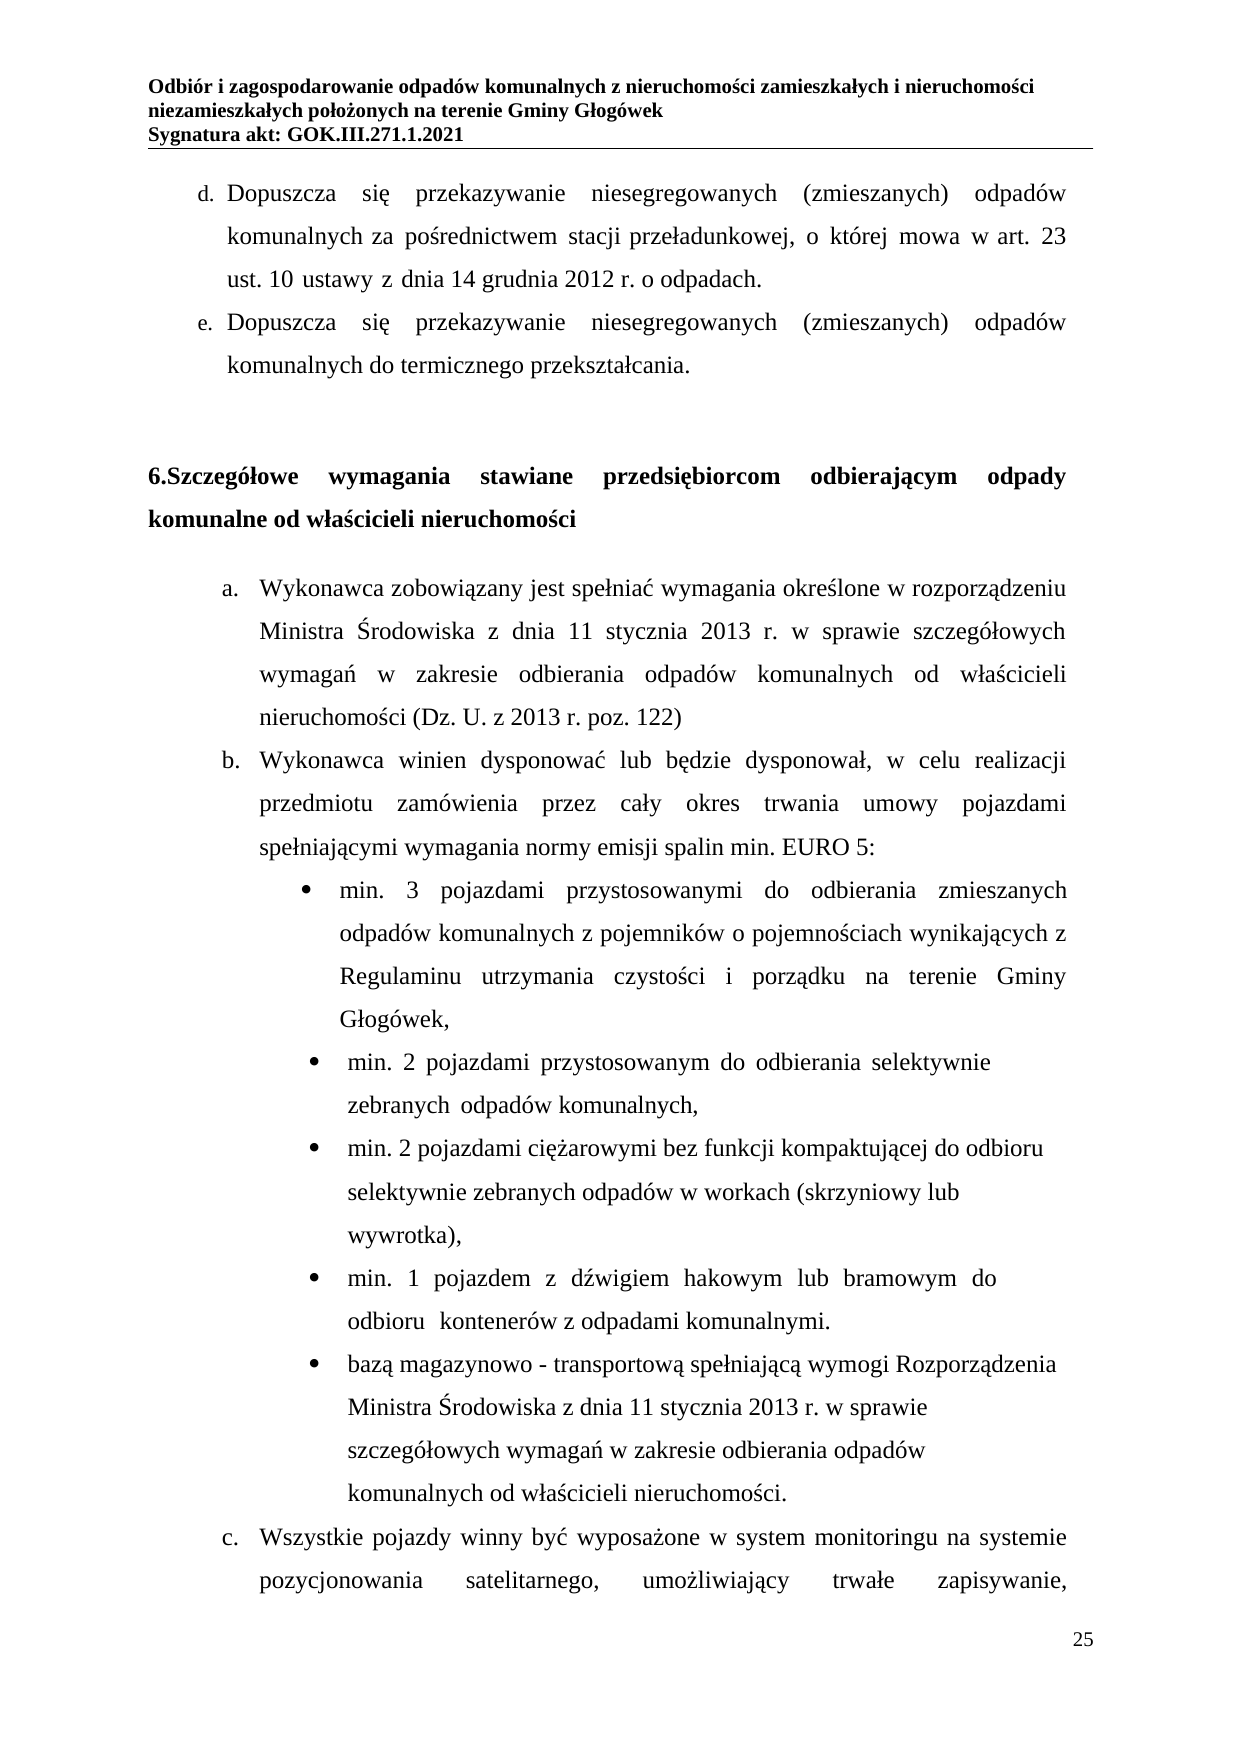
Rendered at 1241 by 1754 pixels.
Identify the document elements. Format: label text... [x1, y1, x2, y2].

list Wykonawca winien dysponować lub będzie dysponował, w celu realizacji przedmiotu zamówienia przez cały okres trwania umowy pojazdami spełniającymi wymagania normy emisji spalin min. EURO 5: [222, 745, 1067, 860]
list Wykonawca zobowiązany jest spełniać wymagania określone w rozporządzeniu Ministra Środowiska z dnia 11 stycznia 2013 r. w sprawie szczegółowych wymagań w zakresie odbierania odpadów komunalnych od właścicieli nieruchomości (Dz. U. z 2013 r. poz. 122) [222, 573, 1067, 731]
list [222, 1522, 1067, 1593]
list bazą magazynowo - transportową spełniającą wymogi Rozporządzenia Ministra Środowiska z dnia 11 stycznia 2013 r. w sprawie szczegółowych wymagań w zakresie odbierania odpadów komunalnych od właścicieli nieruchomości. [310, 1349, 1067, 1507]
text 6.Szczegółowe wymagania stawiane przedsiębiorcom odbierającym odpady komunalne od właścicieli nieruchomości [148, 461, 1067, 533]
list Dopuszcza się przekazywanie niesegregowanych (zmieszanych) odpadów komunalnych do termicznego przekształcania. [197, 307, 1067, 379]
list min. 2 pojazdami ciężarowymi bez funkcji kompaktującej do odbioru selektywnie zebranych odpadów w workach (skrzyniowy lub wywrotka), [310, 1133, 1067, 1248]
list min. 3 pojazdami przystosowanymi do odbierania zmieszanych odpadów komunalnych z pojemników o pojemnościach wynikających z Regulaminu utrzymania czystości i porządku na terenie Gminy Głogówek, [302, 875, 1067, 1033]
list min. 1 pojazdem z dźwigiem hakowym lub bramowym do odbioru kontenerów z odpadami komunalnymi. [310, 1263, 1067, 1335]
list Dopuszcza się przekazywanie niesegregowanych (zmieszanych) odpadów komunalnych za pośrednictwem stacji przeładunkowej, o której mowa w art. 23 ust. 10 ustawy z dnia 14 grudnia 2012 r. o odpadach. [197, 178, 1067, 293]
list min. 2 pojazdami przystosowanym do odbierania selektywnie zebranych odpadów komunalnych, [310, 1047, 1067, 1119]
